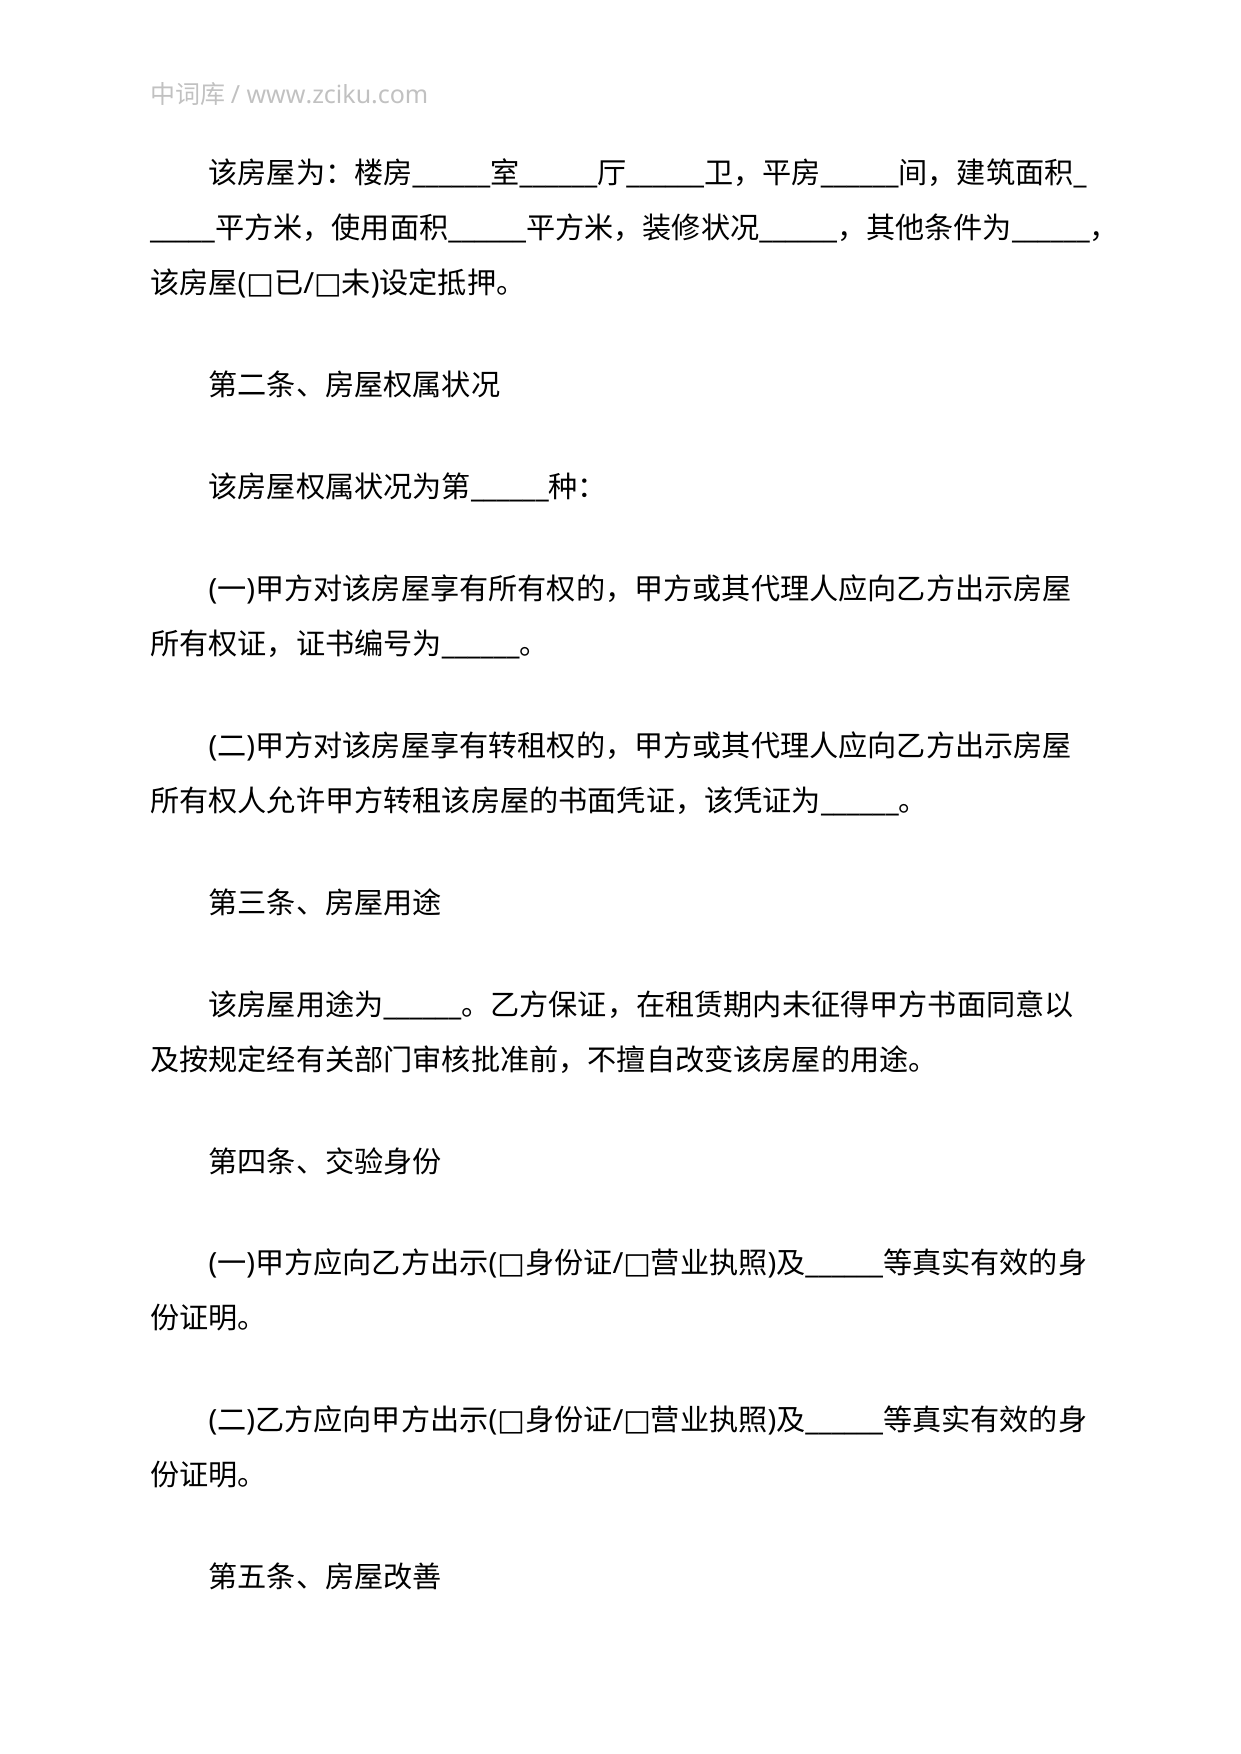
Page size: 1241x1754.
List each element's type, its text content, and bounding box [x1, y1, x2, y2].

text (一)甲方对该房屋享有所有权的，甲方或其代理人应向乙方出示房屋所有权证，证书编号为______。 [150, 566, 1090, 663]
text (二)甲方对该房屋享有转租权的，甲方或其代理人应向乙方出示房屋所有权人允许甲方转租该房屋的书面凭证，该凭证为______。 [150, 723, 1090, 820]
text 该房屋权属状况为第______种： [150, 464, 1090, 506]
text 第二条、房屋权属状况 [150, 362, 1090, 404]
text 该房屋为：楼房______室______厅______卫，平房______间，建筑面积______平方米，使用面积______平方米，装修状况______，其他条件为______，该房屋(□已/□未)设定抵押。 [150, 150, 1090, 302]
text 第五条、房屋改善 [150, 1553, 1090, 1596]
text (一)甲方应向乙方出示(□身份证/□营业执照)及______等真实有效的身份证明。 [150, 1240, 1090, 1337]
text 第四条、交验身份 [150, 1138, 1090, 1181]
text 第三条、房屋用途 [150, 880, 1090, 922]
text 该房屋用途为______。乙方保证，在租赁期内未征得甲方书面同意以及按规定经有关部门审核批准前，不擅自改变该房屋的用途。 [150, 981, 1090, 1079]
text (二)乙方应向甲方出示(□身份证/□营业执照)及______等真实有效的身份证明。 [150, 1397, 1090, 1494]
